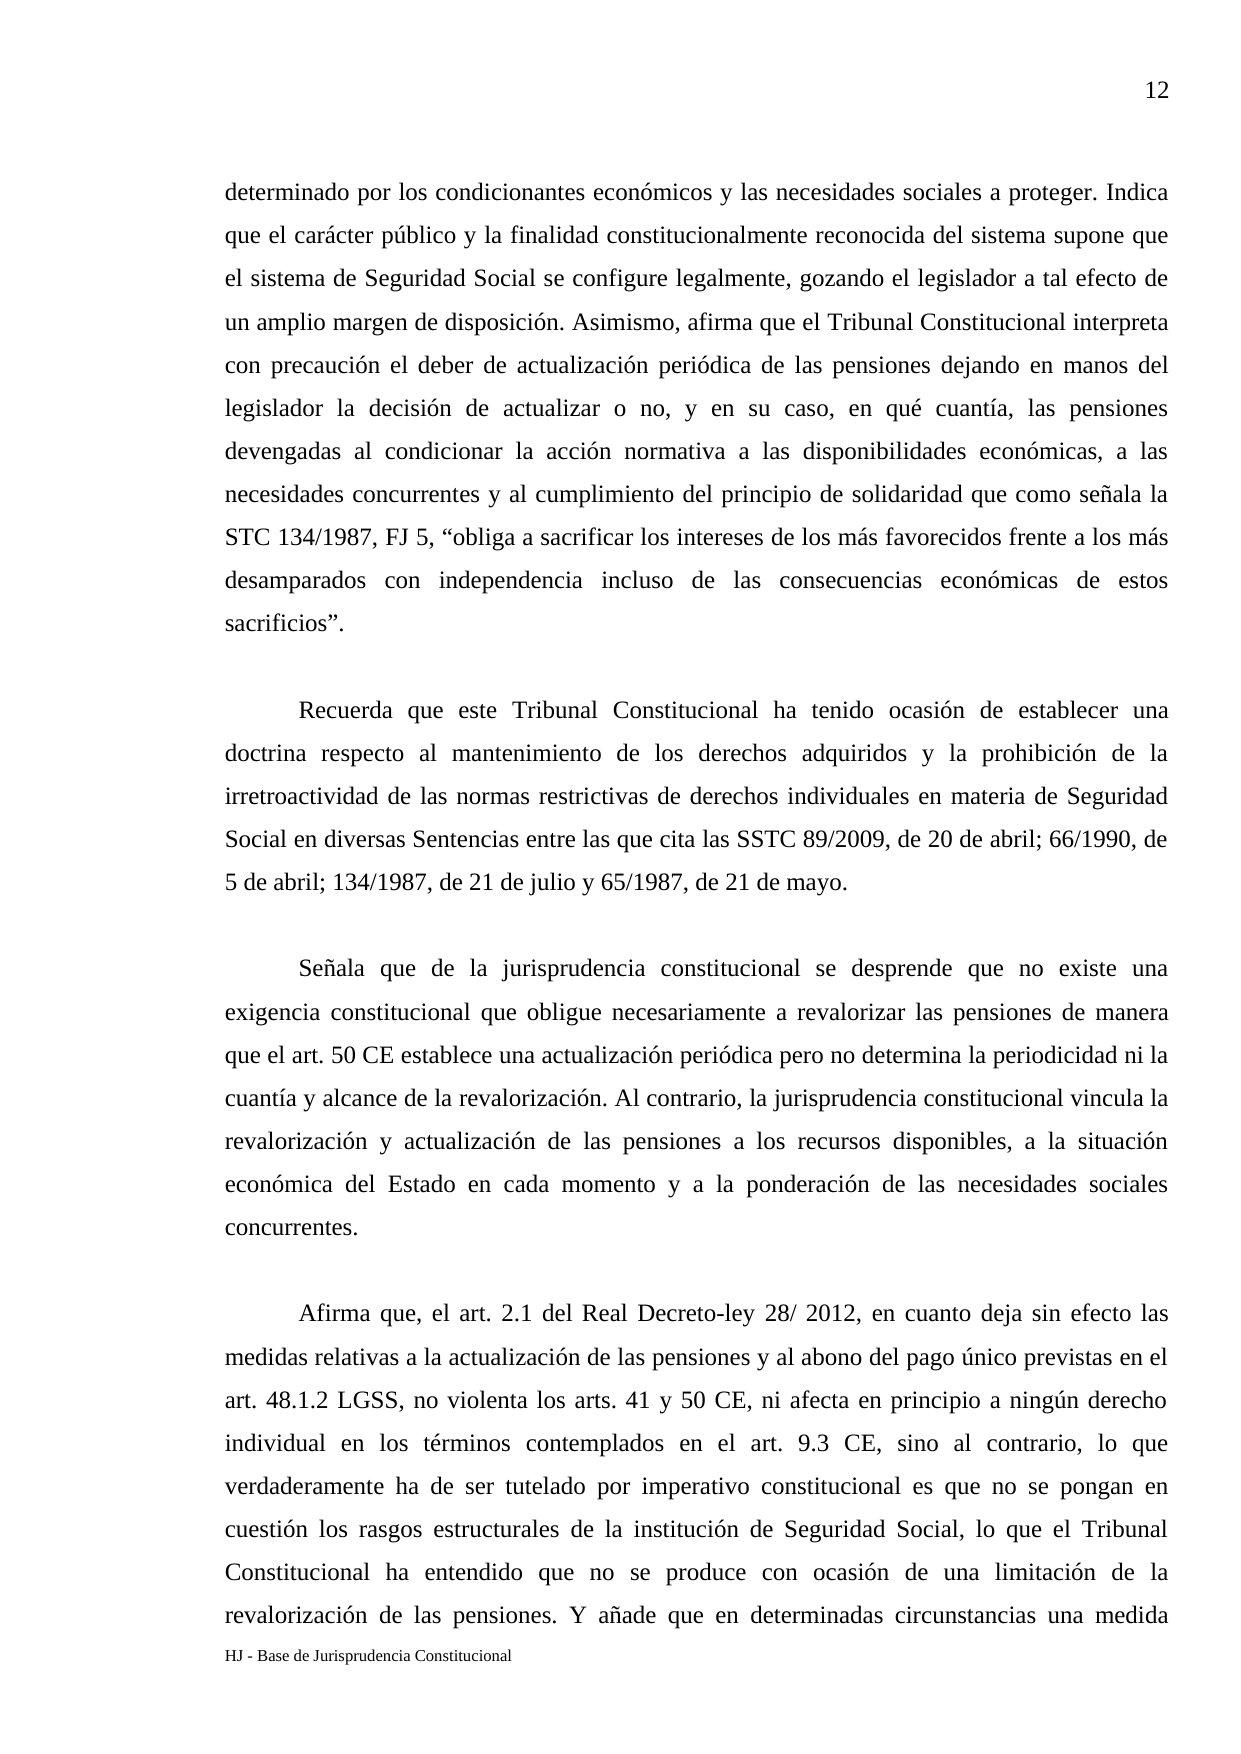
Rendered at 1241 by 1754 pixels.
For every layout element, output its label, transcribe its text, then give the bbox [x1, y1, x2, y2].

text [224, 1298, 1169, 1629]
text Señala que de la jurisprudencia constitucional se desprende que no existe una exigencia constitucional que obligue necesariamente a revalorizar las pensiones de manera que el art. 50 CE establece una actualización periódica pero no determina la periodicidad ni la cuantía y alcance de la revalorización. Al contrario, la jurisprudencia constitucional vincula la revalorización y actualización de las pensiones a los recursos disponibles, a la situación económica del Estado en cada momento y a la ponderación de las necesidades sociales concurrentes. [224, 953, 1169, 1241]
text Recuerda que este Tribunal Constitucional ha tenido ocasión de establecer una doctrina respecto al mantenimiento de los derechos adquiridos y la prohibición de la irretroactividad de las normas restrictivas de derechos individuales en materia de Seguridad Social en diversas Sentencias entre las que cita las SSTC 89/2009, de 20 de abril; 66/1990, de 5 de abril; 134/1987, de 21 de julio y 65/1987, de 21 de mayo. [224, 695, 1169, 896]
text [224, 177, 1169, 637]
